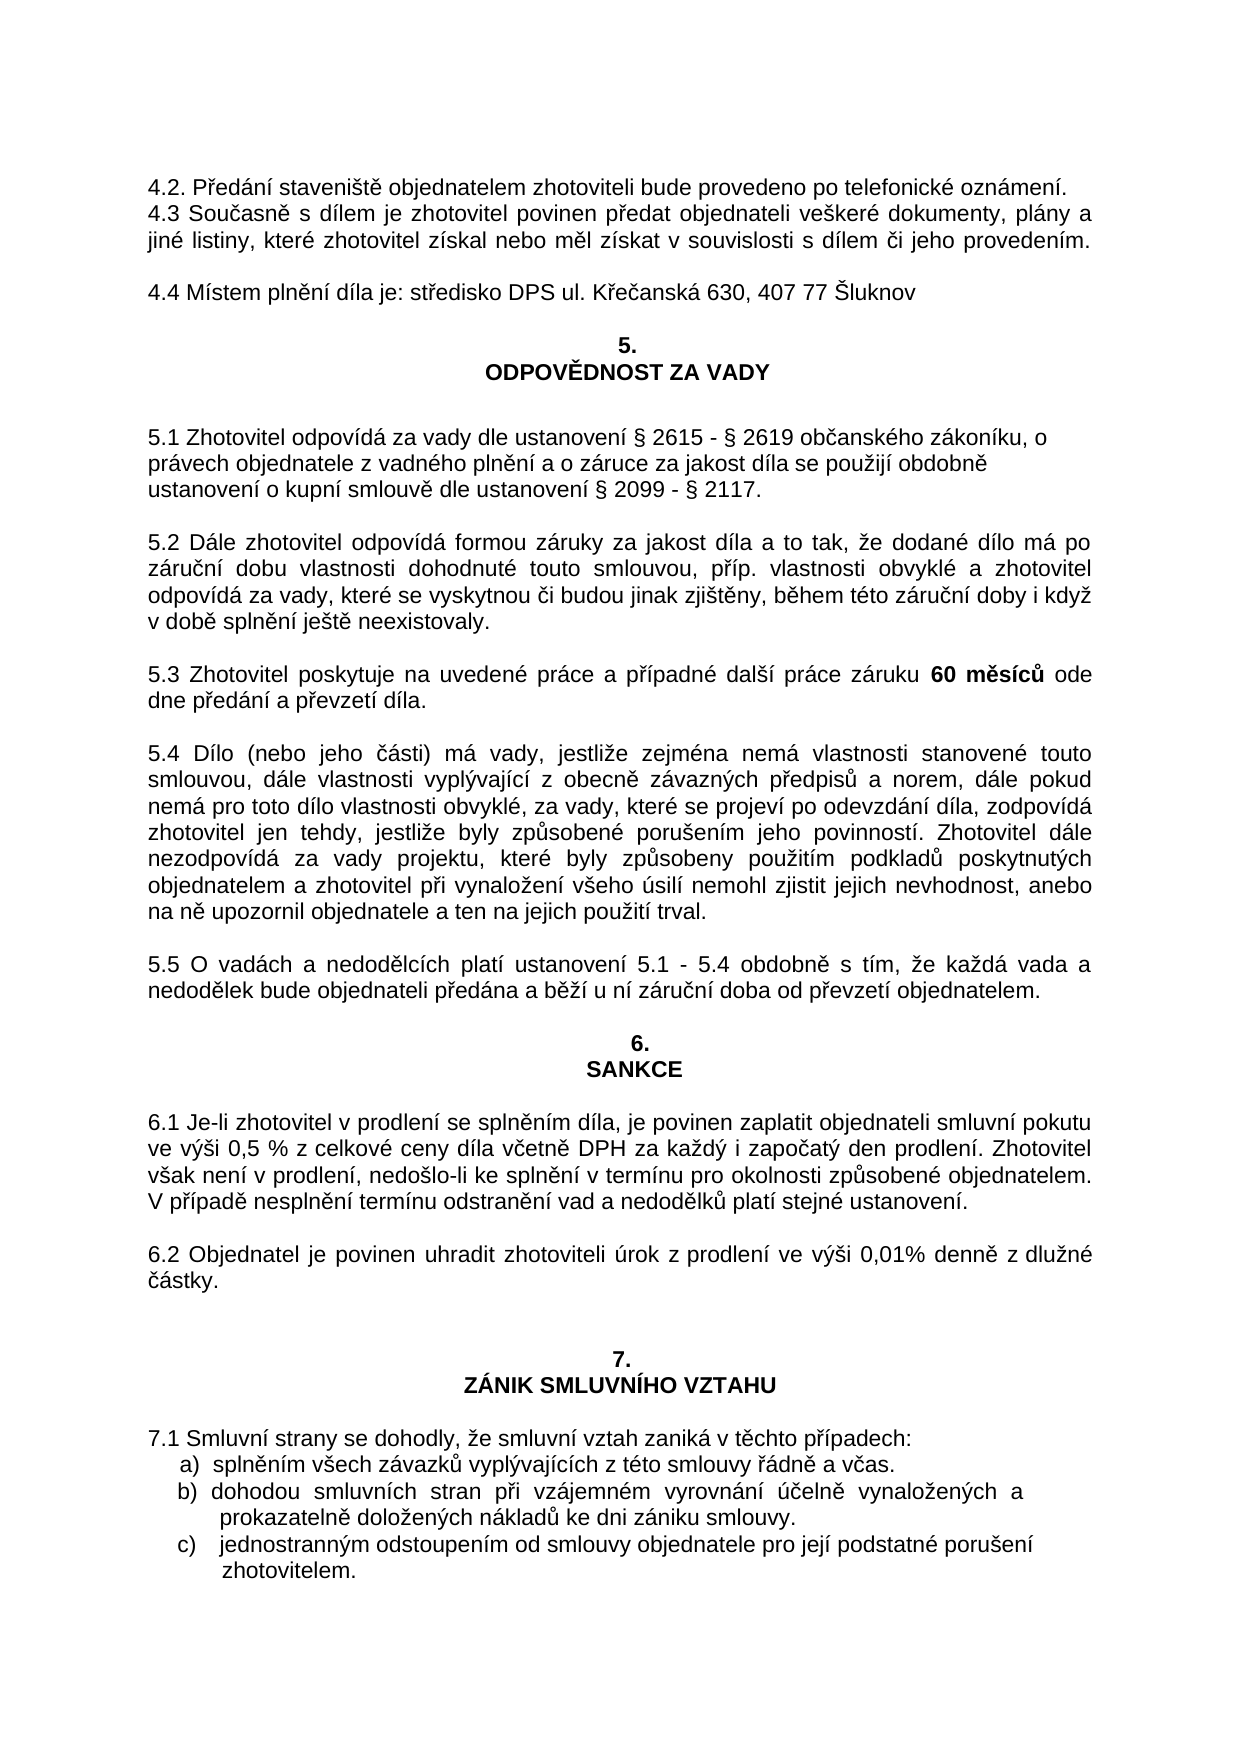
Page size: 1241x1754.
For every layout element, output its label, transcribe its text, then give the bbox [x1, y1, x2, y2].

list c) jednostranným odstoupením od smlouvy objednatele pro její podstatné porušení [177, 1531, 1093, 1557]
text 4.3 Současně s dílem je zhotovitel povinen předat objednateli veškeré dokumenty, plány a jiné listiny, které zhotovitel získal nebo měl získat v souvislosti s dílem či jeho provedením. 4.4 Místem plnění díla je: středisko DPS ul. Křečanská 630, 407 77 Šluknov [148, 200, 1093, 306]
text 6.2 Objednatel je povinen uhradit zhotoviteli úrok z prodlení ve výši 0,01% denně z dlužné částky. [148, 1241, 1093, 1293]
subtitle a) splněním všech závazků vyplývajících z této smlouvy řádně a včas. [148, 1451, 1093, 1478]
text 5.1 Zhotovitel odpovídá za vady dle ustanovení § 2615 - § 2619 občanského zákoníku, o právech objednatele z vadného plnění a o záruce za jakost díla se použijí obdobně ustanovení o kupní smlouvě dle ustanovení § 2099 - § 2117. [148, 424, 1093, 503]
text 7.1 Smluvní strany se dohodly, že smluvní vztah zaniká v těchto případech: [148, 1425, 1093, 1451]
text 5.5 O vadách a nedodělcích platí ustanovení 5.1 - 5.4 obdobně s tím, že každá vada a nedodělek bude objednateli předána a běží u ní záruční doba od převzetí objednatelem. [148, 951, 1093, 1003]
text SANKCE [281, 1056, 1093, 1082]
list b) dohodou smluvních stran při vzájemném vyrovnání účelně vynaložených a prokazatelně doložených nákladů ke dni zániku smlouvy. [177, 1478, 1093, 1531]
text 5.4 Dílo (nebo jeho části) má vady, jestliže zejména nemá vlastnosti stanovené touto smlouvou, dále vlastnosti vyplývající z obecně závazných předpisů a norem, dále pokud nemá pro toto dílo vlastnosti obvyklé, za vady, které se projeví po odevzdání díla, zodpovídá zhotovitel jen tehdy, jestliže byly způsobené porušením jeho povinností. Zhotovitel dále nezodpovídá za vady projektu, které byly způsobeny použitím podkladů poskytnutých objednatelem a zhotovitel při vynaložení všeho úsilí nemohl zjistit jejich nevhodnost, anebo na ně upozornil objednatele a ten na jejich použití trval. [148, 740, 1093, 924]
text Zánik smluvního vztahu [148, 1372, 1093, 1399]
text 4.2. Předání staveniště objednatelem zhotoviteli bude provedeno po telefonické oznámení. [148, 174, 1093, 200]
text 6.1 Je-li zhotovitel v prodlení se splněním díla, je povinen zaplatit objednateli smluvní pokutu ve výši 0,5 % z celkové ceny díla včetně DPH za každý i započatý den prodlení. Zhotovitel však není v prodlení, nedošlo-li ke splnění v termínu pro okolnosti způsobené objednatelem. V případě nesplnění termínu odstranění vad a nedodělků platí stejné ustanovení. [148, 1109, 1093, 1214]
text 7. [148, 1346, 1093, 1372]
text 5.2 Dále zhotovitel odpovídá formou záruky za jakost díla a to tak, že dodané dílo má po záruční dobu vlastnosti dohodnuté touto smlouvou, příp. vlastnosti obvyklé a zhotovitel odpovídá za vady, které se vyskytnou či budou jinak zjištěny, během této záruční doby i když v době splnění ještě neexistovaly. [148, 529, 1093, 634]
text 5. [281, 332, 1093, 358]
text 6. [281, 1030, 1093, 1056]
list zhotovitelem. [177, 1557, 1093, 1583]
text 5.3 Zhotovitel poskytuje na uvedené práce a případné další práce záruku 60 měsíců ode dne předání a převzetí díla. [148, 661, 1093, 713]
text ODPOVĚDNOST ZA VADY [148, 358, 1093, 385]
